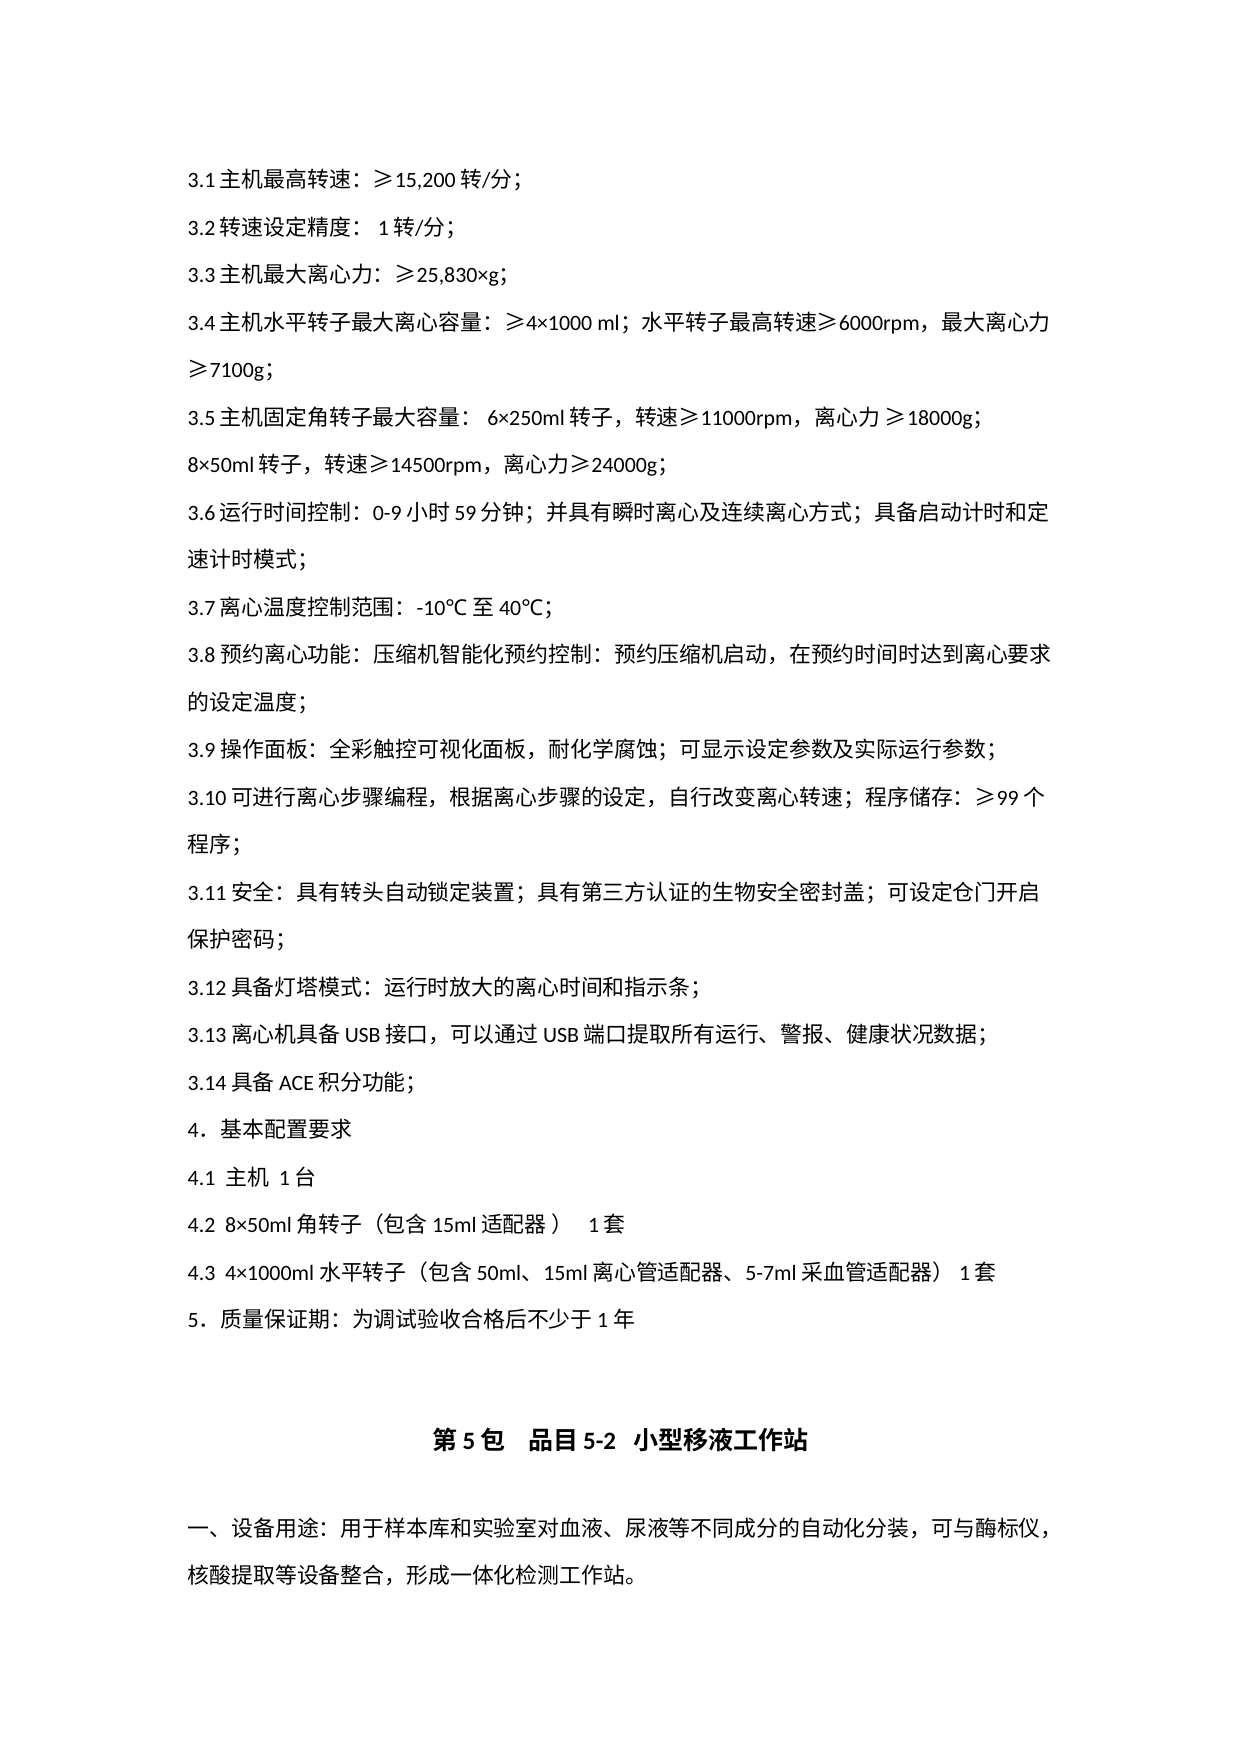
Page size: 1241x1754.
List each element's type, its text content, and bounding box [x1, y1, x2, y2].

text 3.13离心机具备USB接口，可以通过 USB 端口提取所有运行、警报、健康状况数据； [187, 1017, 1053, 1049]
text 3.9 操作面板：全彩触控可视化面板，耐化学腐蚀；可显示设定参数及实际运行参数； [187, 732, 1053, 764]
text 4.2 8×50ml角转子（包含15ml适配器 ） 1套 [187, 1207, 1053, 1239]
text 4.1 主机 1台 [187, 1159, 1053, 1191]
text 3.4主机水平转子最大离心容量：≥4×1000 ml；水平转子最高转速≥6000rpm，最大离心力≥7100g； [187, 304, 1053, 384]
text 3.6运行时间控制：0-9小时59分钟；并具有瞬时离心及连续离心方式；具备启动计时和定速计时模式； [187, 494, 1053, 574]
text 3.11安全：具有转头自动锁定装置；具有第三方认证的生物安全密封盖；可设定仓门开启保护密码； [187, 874, 1053, 954]
text 3.8 预约离心功能：压缩机智能化预约控制：预约压缩机启动，在预约时间时达到离心要求的设定温度； [187, 637, 1053, 716]
text 一、设备用途：用于样本库和实验室对血液、尿液等不同成分的自动化分装，可与酶标仪，核酸提取等设备整合，形成一体化检测工作站。 [187, 1511, 1053, 1590]
text 第5包 品目5-2 小型移液工作站 [187, 1406, 1053, 1471]
text 3.5主机固定角转子最大容量： 6×250ml转子，转速≥11000rpm，离心力 ≥18000g； 8×50ml转子，转速≥14500rpm，离心力≥24000g； [187, 399, 1053, 479]
text 3.10可进行离心步骤编程，根据离心步骤的设定，自行改变离心转速；程序储存：≥99个程序； [187, 779, 1053, 859]
text 3.1主机最高转速：≥15,200转/分； [187, 162, 1053, 194]
text 3.12具备灯塔模式：运行时放大的离心时间和指示条； [187, 969, 1053, 1001]
text 3.14具备ACE积分功能； [187, 1064, 1053, 1096]
text 4．基本配置要求 [187, 1112, 1053, 1144]
text 3.2转速设定精度： 1转/分； [187, 209, 1053, 241]
text 3.7离心温度控制范围：-10℃ 至 40℃； [187, 589, 1053, 621]
text 5．质量保证期：为调试验收合格后不少于1 年 [187, 1302, 1053, 1334]
text 4.3 4×1000ml 水平转子（包含50ml、15ml离心管适配器、5-7ml采血管适配器） 1套 [187, 1254, 1053, 1286]
text 3.3主机最大离心力：≥25,830×g； [187, 257, 1053, 289]
